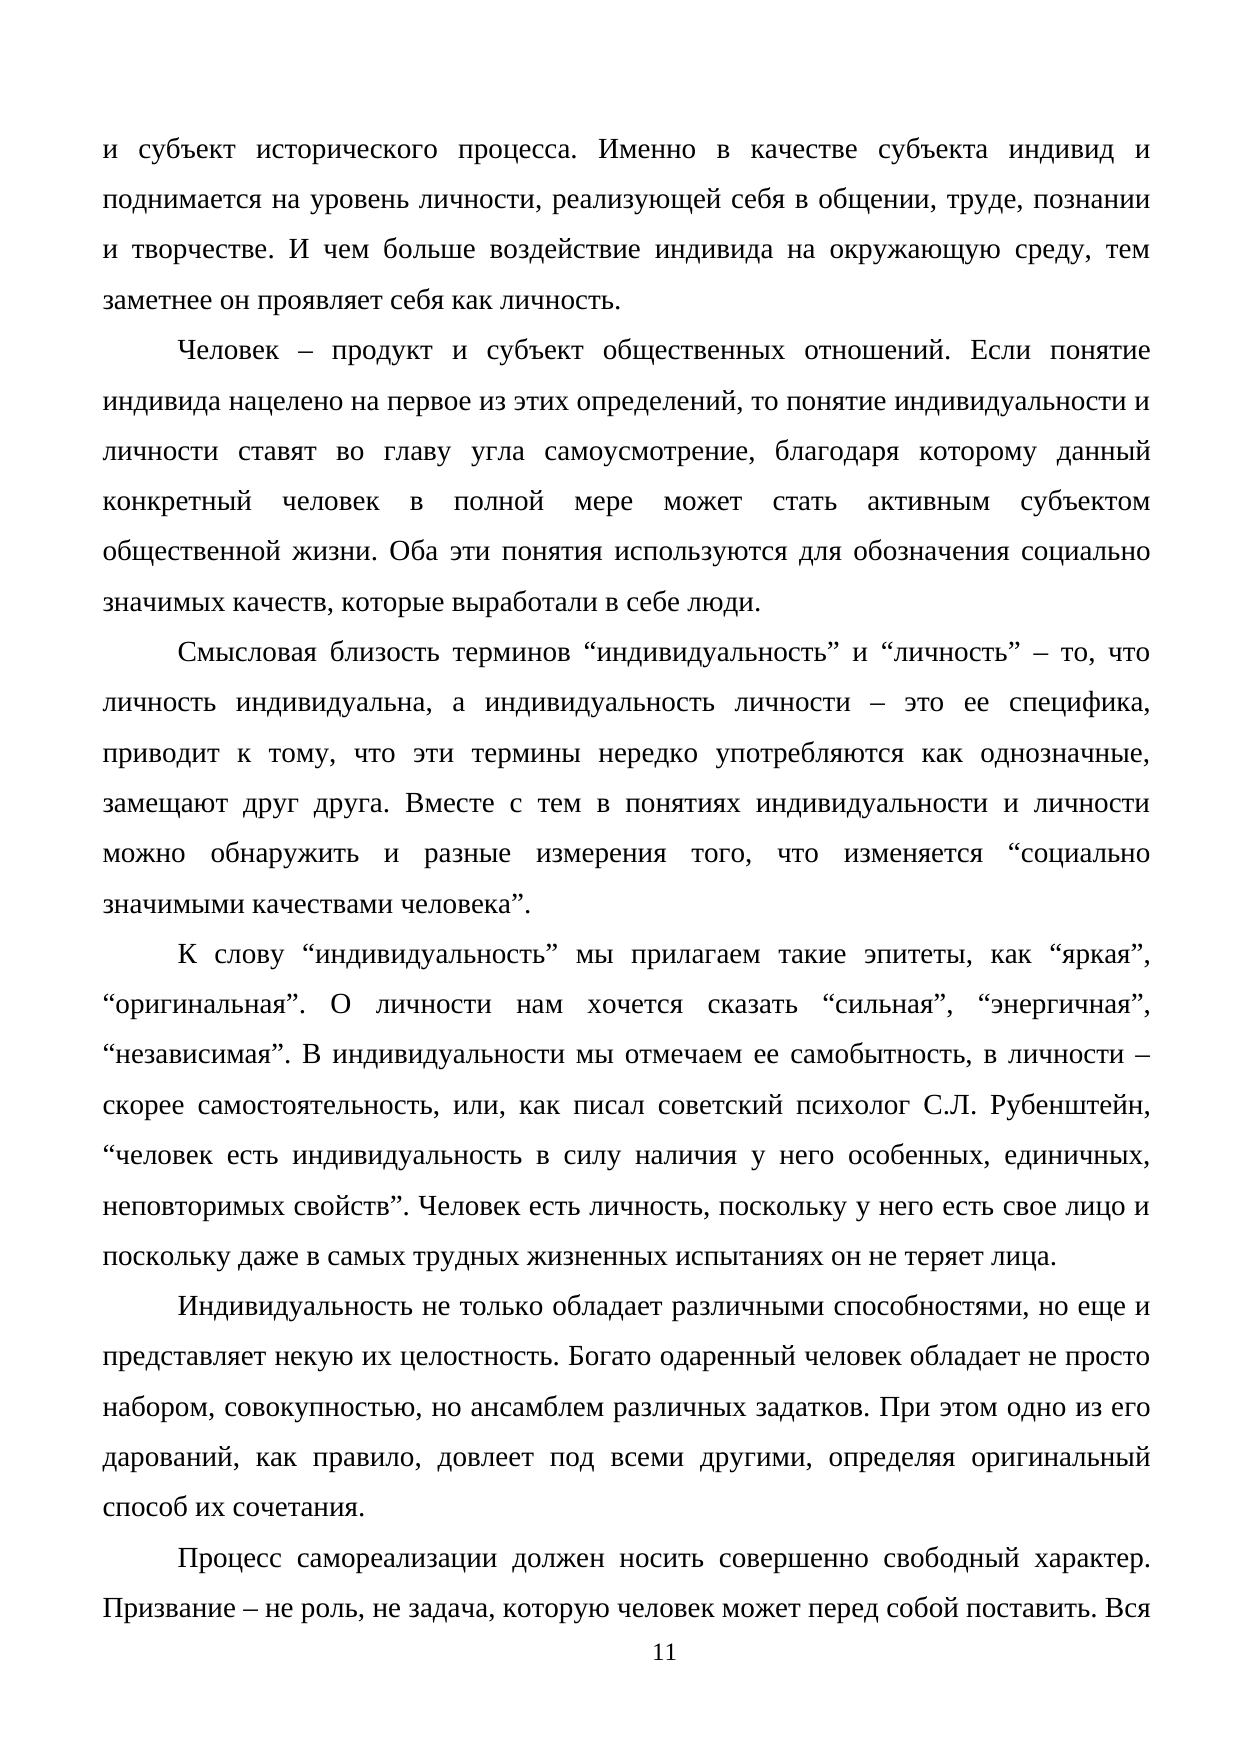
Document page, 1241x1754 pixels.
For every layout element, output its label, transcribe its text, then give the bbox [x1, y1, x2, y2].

text К слову “индивидуальность” мы прилагаем такие эпитеты, как “яркая”, “оригинальная”. О личности нам хочется сказать “сильная”, “энергичная”, “независимая”. В индивидуальности мы отмечаем ее самобытность, в личности – скорее самостоятельность, или, как писал советский психолог С.Л. Рубенштейн, “человек есть индивидуальность в силу наличия у него особенных, единичных, неповторимых свойств”. Человек есть личность, поскольку у него есть свое лицо и поскольку даже в самых трудных жизненных испытаниях он не теряет лица. [102, 936, 1152, 1271]
text Смысловая близость терминов “индивидуальность” и “личность” – то, что личность индивидуальна, а индивидуальность личности – это ее специфика, приводит к тому, что эти термины нередко употребляются как однозначные, замещают друг друга. Вместе с тем в понятиях индивидуальности и личности можно обнаружить и разные измерения того, что изменяется “социально значимыми качествами человека”. [102, 634, 1152, 919]
text Человек – продукт и субъект общественных отношений. Если понятие индивида нацелено на первое из этих определений, то понятие индивидуальности и личности ставят во главу угла самоусмотрение, благодаря которому данный конкретный человек в полной мере может стать активным субъектом общественной жизни. Оба эти понятия используются для обозначения социально значимых качеств, которые выработали в себе люди. [102, 332, 1152, 617]
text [102, 1540, 1152, 1624]
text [102, 131, 1152, 316]
text Индивидуальность не только обладает различными способностями, но еще и представляет некую их целостность. Богато одаренный человек обладает не просто набором, совокупностью, но ансамблем различных задатков. При этом одно из его дарований, как правило, довлеет под всеми другими, определяя оригинальный способ их сочетания. [102, 1288, 1152, 1523]
